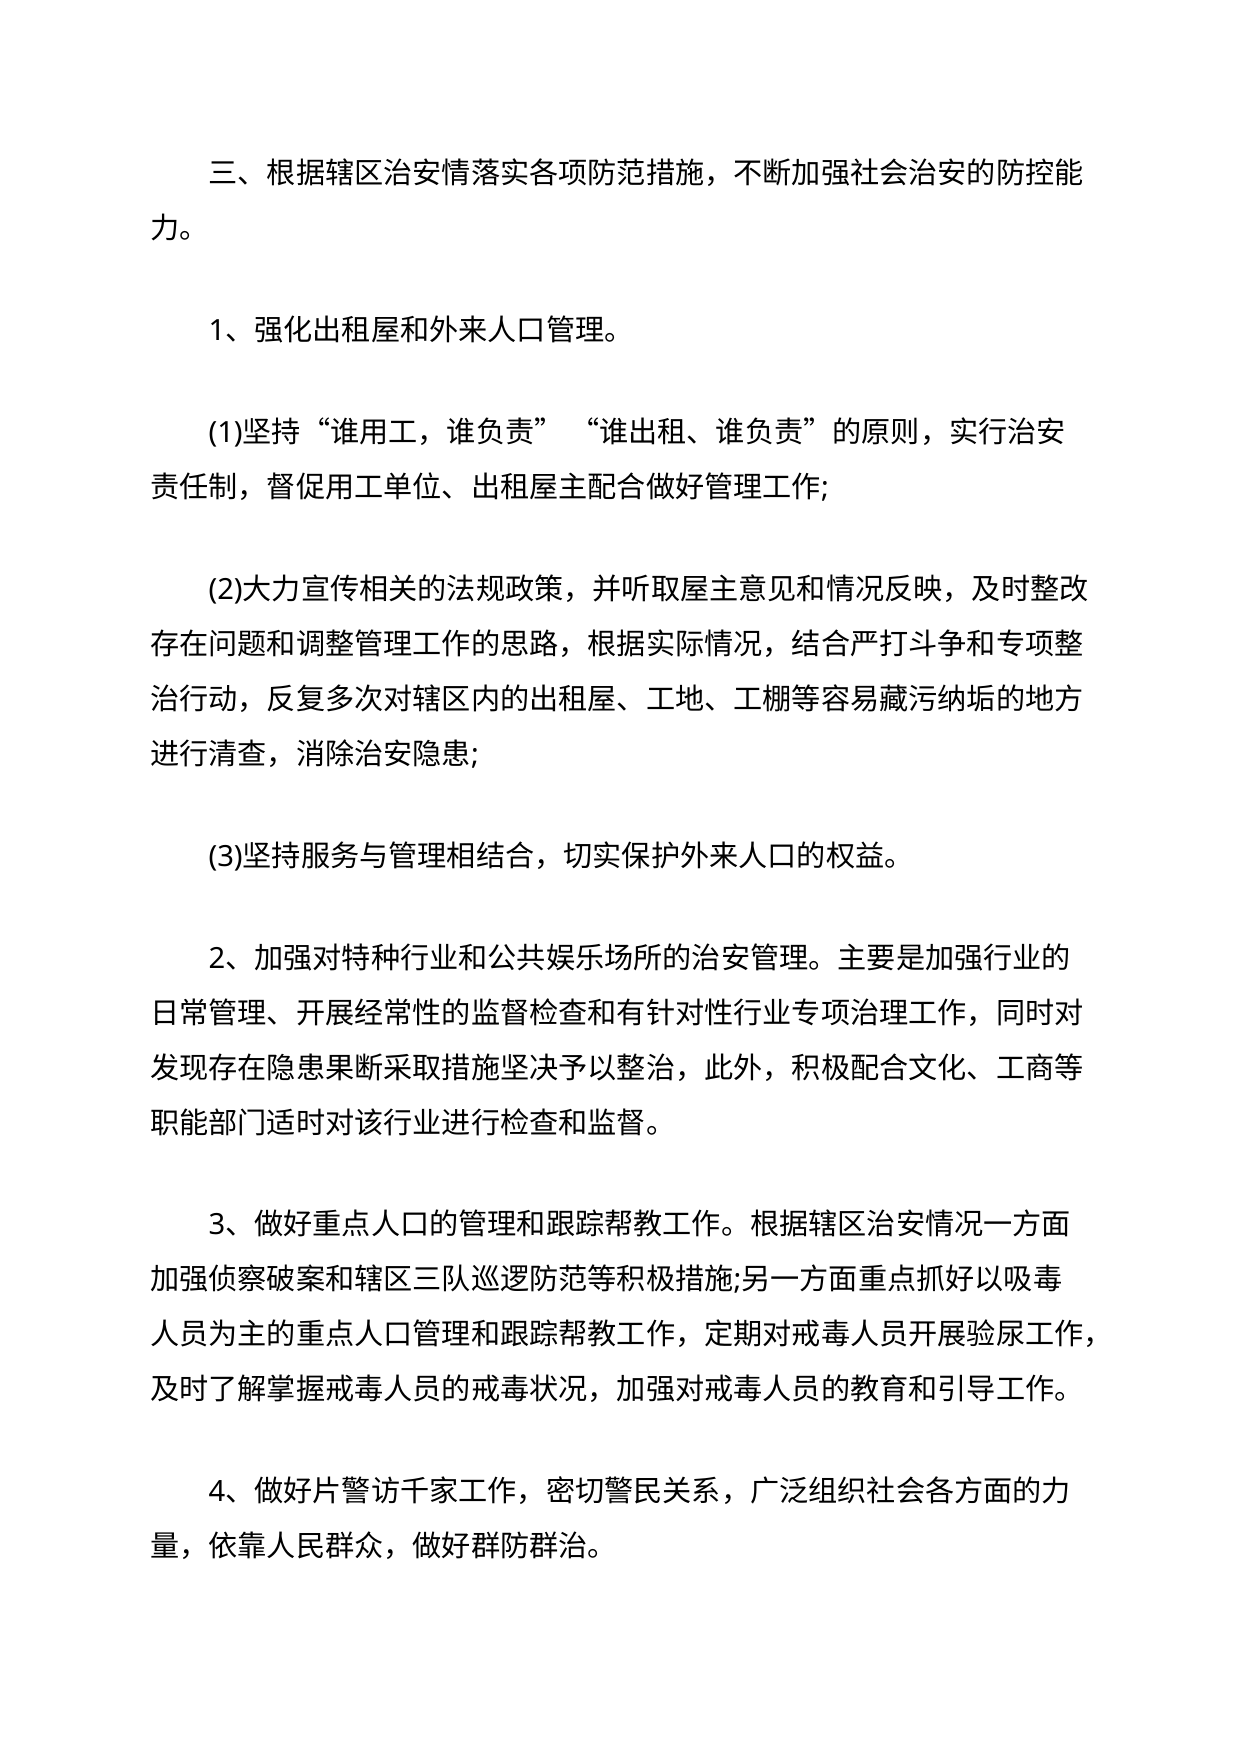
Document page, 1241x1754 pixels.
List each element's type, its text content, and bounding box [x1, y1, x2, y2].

text 4、做好片警访千家工作，密切警民关系，广泛组织社会各方面的力量，依靠人民群众，做好群防群治。 [150, 1468, 1090, 1565]
text (2)大力宣传相关的法规政策，并听取屋主意见和情况反映，及时整改存在问题和调整管理工作的思路，根据实际情况，结合严打斗争和专项整治行动，反复多次对辖区内的出租屋、工地、工棚等容易藏污纳垢的地方进行清查，消除治安隐患; [150, 566, 1090, 773]
text (1)坚持“谁用工，谁负责” “谁出租、谁负责”的原则，实行治安责任制，督促用工单位、出租屋主配合做好管理工作; [150, 409, 1090, 506]
text (3)坚持服务与管理相结合，切实保护外来人口的权益。 [150, 832, 1090, 875]
text 三、根据辖区治安情落实各项防范措施，不断加强社会治安的防控能力。 [150, 150, 1090, 247]
text 1、强化出租屋和外来人口管理。 [150, 307, 1090, 349]
text 3、做好重点人口的管理和跟踪帮教工作。根据辖区治安情况一方面加强侦察破案和辖区三队巡逻防范等积极措施;另一方面重点抓好以吸毒人员为主的重点人口管理和跟踪帮教工作，定期对戒毒人员开展验尿工作，及时了解掌握戒毒人员的戒毒状况，加强对戒毒人员的教育和引导工作。 [150, 1201, 1090, 1408]
text 2、加强对特种行业和公共娱乐场所的治安管理。主要是加强行业的日常管理、开展经常性的监督检查和有针对性行业专项治理工作，同时对发现存在隐患果断采取措施坚决予以整治，此外，积极配合文化、工商等职能部门适时对该行业进行检查和监督。 [150, 934, 1090, 1141]
